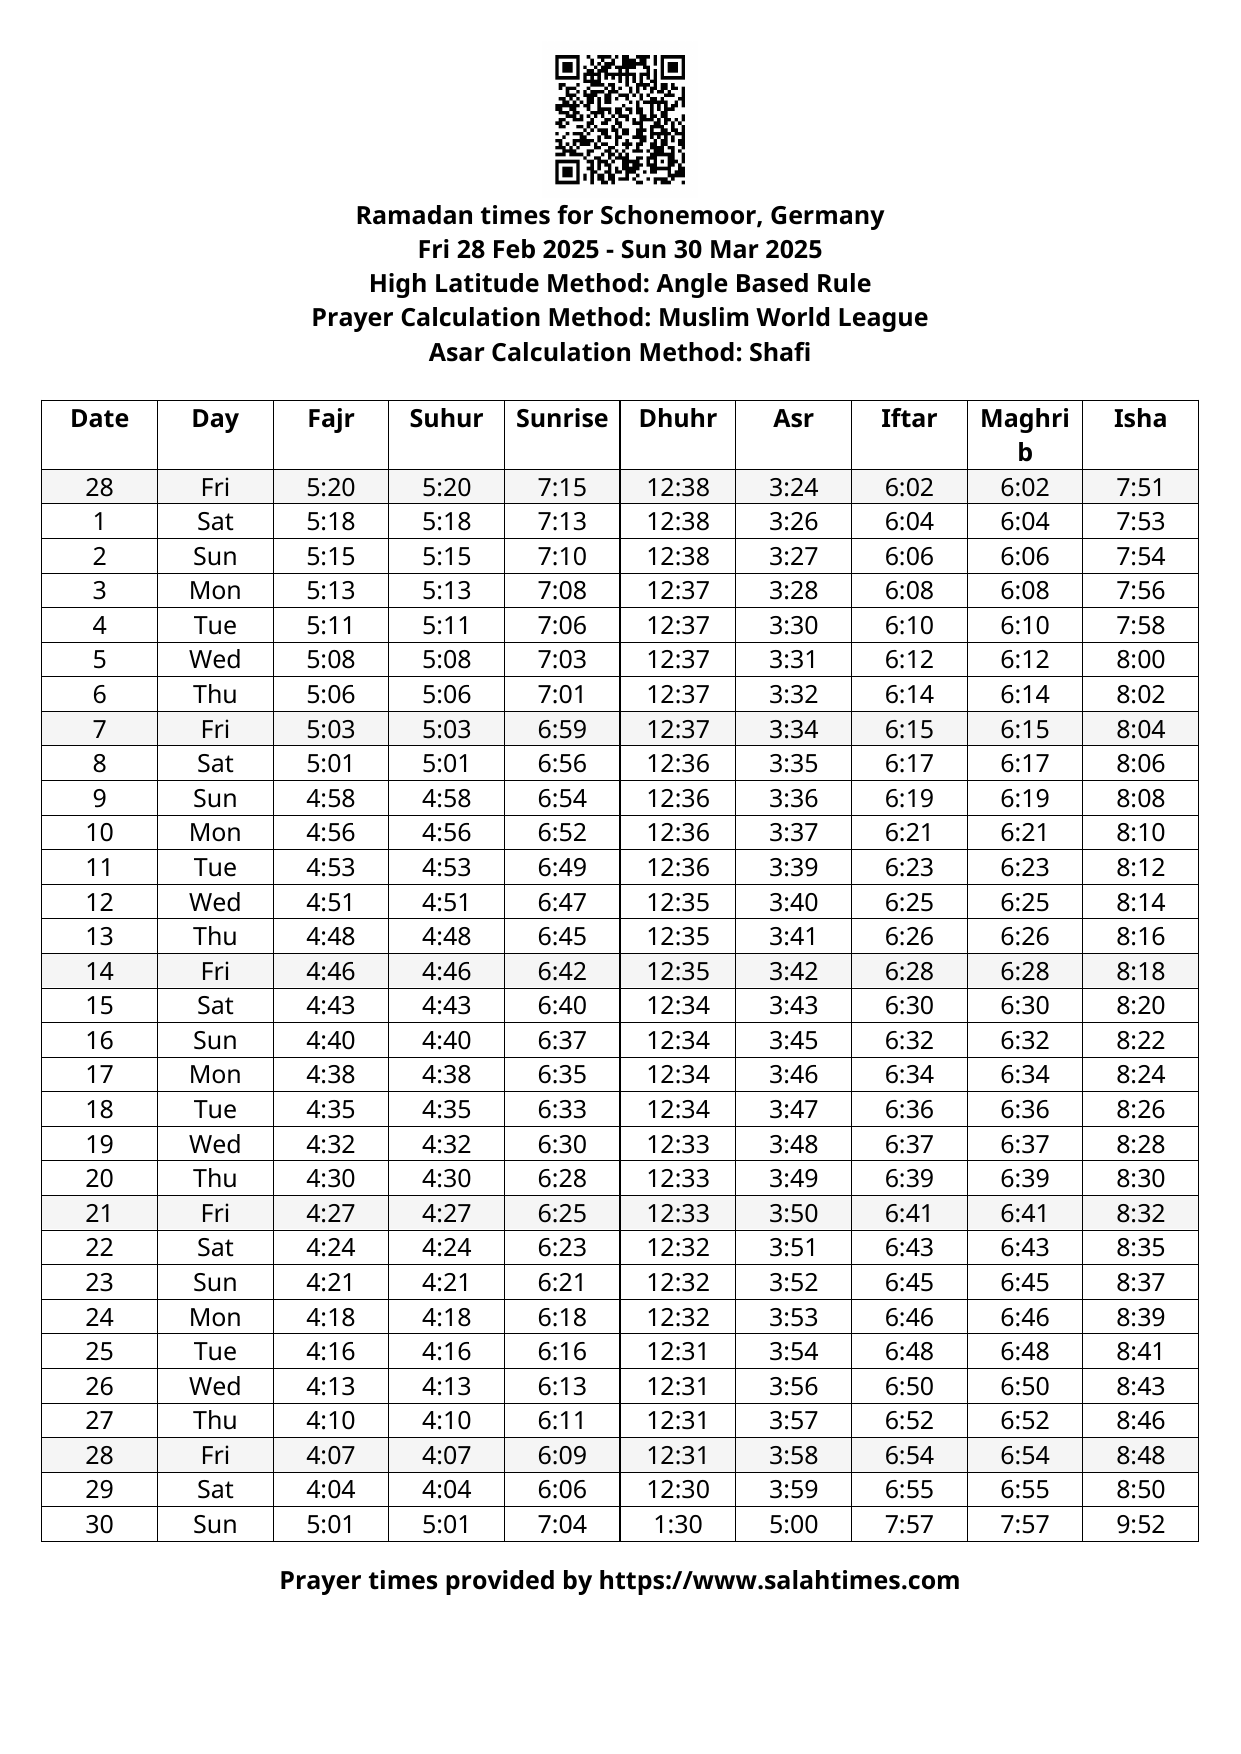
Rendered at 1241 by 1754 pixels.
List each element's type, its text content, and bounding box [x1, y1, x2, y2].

table_cell 4:07 [274, 1438, 388, 1472]
table_cell 6:26 [852, 919, 967, 953]
table_cell 23 [42, 1265, 157, 1299]
table_cell 6:23 [968, 850, 1082, 884]
table_cell 8:32 [1083, 1196, 1198, 1229]
table_cell 6:39 [852, 1161, 967, 1195]
table_cell 3:36 [736, 781, 851, 814]
table_cell 6:10 [968, 608, 1082, 642]
table_cell 4:53 [274, 850, 388, 884]
table_cell 6:21 [505, 1265, 619, 1299]
table_cell 5:18 [389, 504, 504, 538]
table_cell 4:13 [274, 1369, 388, 1402]
table_cell 12:38 [621, 539, 735, 572]
table_cell 8:08 [1083, 781, 1198, 814]
table_cell 8:04 [1083, 712, 1198, 745]
table_cell 6:12 [852, 643, 967, 676]
table_cell 5:13 [389, 574, 504, 607]
table_cell 6:25 [505, 1196, 619, 1229]
table_cell 6:33 [505, 1092, 619, 1126]
text Prayer Calculation Method: Muslim World League [42, 300, 1198, 334]
table_cell 15 [42, 989, 157, 1022]
table_cell 8:39 [1083, 1300, 1198, 1333]
table_cell 1 [42, 504, 157, 538]
table_cell 12:37 [621, 608, 735, 642]
table_cell 12:34 [621, 1092, 735, 1126]
table_cell 12:36 [621, 816, 735, 849]
table_cell 12:31 [621, 1334, 735, 1368]
table_header Asr [736, 401, 851, 469]
table_cell 12:35 [621, 919, 735, 953]
table_cell 4:58 [389, 781, 504, 814]
table_cell 7:10 [505, 539, 619, 572]
table_cell 12:31 [621, 1404, 735, 1437]
table_cell 17 [42, 1058, 157, 1091]
table_cell 14 [42, 954, 157, 987]
table_cell 8:28 [1083, 1127, 1198, 1160]
table_cell 5:15 [274, 539, 388, 572]
text Ramadan times for Schonemoor, Germany [42, 198, 1198, 232]
table_cell Sun [158, 539, 273, 572]
table_cell 7:08 [505, 574, 619, 607]
table_cell 6:36 [968, 1092, 1082, 1126]
table_cell 6:59 [505, 712, 619, 745]
table_cell 6:09 [505, 1438, 619, 1472]
table_cell 18 [42, 1092, 157, 1126]
text Prayer times provided by https://www.salahtimes.com [42, 1563, 1198, 1597]
table_cell Fri [158, 712, 273, 745]
table_cell 26 [42, 1369, 157, 1402]
table_cell 6:49 [505, 850, 619, 884]
table_cell 6:34 [852, 1058, 967, 1091]
table_header Dhuhr [621, 401, 735, 469]
table_cell 6:54 [852, 1438, 967, 1472]
table_cell 6:06 [852, 539, 967, 572]
table_cell Tue [158, 850, 273, 884]
table_cell 6:45 [505, 919, 619, 953]
table_cell 12:34 [621, 989, 735, 1022]
table_cell 6:04 [852, 504, 967, 538]
table_cell 12:37 [621, 677, 735, 711]
table_cell 4:27 [274, 1196, 388, 1229]
table_cell 3:51 [736, 1231, 851, 1264]
table_cell 12:38 [621, 470, 735, 503]
table_cell 24 [42, 1300, 157, 1333]
table_cell 6:36 [852, 1092, 967, 1126]
table_cell 8:35 [1083, 1231, 1198, 1264]
table_cell 3:31 [736, 643, 851, 676]
table_cell Sat [158, 504, 273, 538]
table_cell 6:55 [968, 1473, 1082, 1506]
table_cell 4:07 [389, 1438, 504, 1472]
table_cell 6:37 [852, 1127, 967, 1160]
table_cell 12:33 [621, 1161, 735, 1195]
table_cell 4:16 [274, 1334, 388, 1368]
table_cell 6:50 [852, 1369, 967, 1402]
table_cell 6:08 [968, 574, 1082, 607]
table_cell 7:58 [1083, 608, 1198, 642]
table_cell 5:01 [389, 1507, 504, 1541]
table_cell 1:30 [621, 1507, 735, 1541]
table_cell 5:20 [389, 470, 504, 503]
table_cell Fri [158, 954, 273, 987]
picture [542, 41, 699, 198]
table_cell 12:36 [621, 850, 735, 884]
table_cell 6:45 [968, 1265, 1082, 1299]
table_cell 27 [42, 1404, 157, 1437]
table_cell 4:30 [389, 1161, 504, 1195]
table_cell 8:37 [1083, 1265, 1198, 1299]
table_cell 6:47 [505, 885, 619, 918]
table_cell 4:04 [389, 1473, 504, 1506]
table_cell 8:48 [1083, 1438, 1198, 1472]
table_cell 3:54 [736, 1334, 851, 1368]
table_cell 6:46 [968, 1300, 1082, 1333]
table_cell 3:59 [736, 1473, 851, 1506]
table_cell 7:56 [1083, 574, 1198, 607]
table_cell 29 [42, 1473, 157, 1506]
table_cell 12:30 [621, 1473, 735, 1506]
table_cell 4:51 [389, 885, 504, 918]
table_cell 16 [42, 1023, 157, 1057]
table_cell 4:48 [274, 919, 388, 953]
table_cell 6:25 [968, 885, 1082, 918]
table_cell 6:21 [968, 816, 1082, 849]
table_cell 8:16 [1083, 919, 1198, 953]
table_cell 6:52 [852, 1404, 967, 1437]
table_cell 6:08 [852, 574, 967, 607]
table_cell 3:58 [736, 1438, 851, 1472]
table_cell 8:41 [1083, 1334, 1198, 1368]
table_cell 4:10 [274, 1404, 388, 1437]
table_cell 6:21 [852, 816, 967, 849]
table_cell 6:06 [505, 1473, 619, 1506]
table_cell 6:52 [505, 816, 619, 849]
table_cell 6:48 [968, 1334, 1082, 1368]
table_cell Sat [158, 1473, 273, 1506]
table_cell 5:03 [274, 712, 388, 745]
table_cell 6:11 [505, 1404, 619, 1437]
table_cell 12:33 [621, 1196, 735, 1229]
table_cell 4:43 [274, 989, 388, 1022]
table_cell 7:01 [505, 677, 619, 711]
table_cell 12:32 [621, 1231, 735, 1264]
table_cell 12:34 [621, 1058, 735, 1091]
table_cell 5:01 [274, 746, 388, 780]
table_cell 6:25 [852, 885, 967, 918]
table_cell 7:57 [968, 1507, 1082, 1541]
table_header Suhur [389, 401, 504, 469]
table_cell 21 [42, 1196, 157, 1229]
table_cell 4:35 [389, 1092, 504, 1126]
table_header Date [42, 401, 157, 469]
table_cell 12:31 [621, 1438, 735, 1472]
table_header Iftar [852, 401, 967, 469]
table_cell 4:56 [274, 816, 388, 849]
table_cell 12:37 [621, 574, 735, 607]
table_cell 3:48 [736, 1127, 851, 1160]
table_cell 7:13 [505, 504, 619, 538]
table_cell 4:53 [389, 850, 504, 884]
table_cell 28 [42, 470, 157, 503]
table_cell 4:38 [274, 1058, 388, 1091]
table_cell 6:52 [968, 1404, 1082, 1437]
table_cell 5:01 [274, 1507, 388, 1541]
table_cell 4:18 [274, 1300, 388, 1333]
table_cell 6:04 [968, 504, 1082, 538]
table_cell 4:43 [389, 989, 504, 1022]
table_cell 6:45 [852, 1265, 967, 1299]
table_cell 3:50 [736, 1196, 851, 1229]
table_cell 6:19 [852, 781, 967, 814]
table_cell 4:38 [389, 1058, 504, 1091]
table_cell 8:43 [1083, 1369, 1198, 1402]
table_cell 7 [42, 712, 157, 745]
table_cell 6:10 [852, 608, 967, 642]
table_cell 6:17 [852, 746, 967, 780]
table_cell 3:41 [736, 919, 851, 953]
table_cell 8:00 [1083, 643, 1198, 676]
table_cell Tue [158, 1334, 273, 1368]
table_cell Sun [158, 1265, 273, 1299]
table_cell 4:04 [274, 1473, 388, 1506]
table_cell 6:18 [505, 1300, 619, 1333]
table_cell 4:10 [389, 1404, 504, 1437]
table_cell 25 [42, 1334, 157, 1368]
table_cell 6:15 [852, 712, 967, 745]
table_cell 4:21 [389, 1265, 504, 1299]
table_cell 12:35 [621, 885, 735, 918]
table_cell Thu [158, 919, 273, 953]
table_cell Tue [158, 608, 273, 642]
table_cell 8:46 [1083, 1404, 1198, 1437]
table_cell 12:36 [621, 746, 735, 780]
table_cell 5:11 [389, 608, 504, 642]
table_cell 5:06 [274, 677, 388, 711]
table_cell 4:21 [274, 1265, 388, 1299]
table_cell 6:46 [852, 1300, 967, 1333]
table_cell 3:57 [736, 1404, 851, 1437]
table_cell 6:14 [852, 677, 967, 711]
table_cell 4:27 [389, 1196, 504, 1229]
table_cell 4:56 [389, 816, 504, 849]
table_cell 4:51 [274, 885, 388, 918]
table_cell 6:23 [852, 850, 967, 884]
table_cell 19 [42, 1127, 157, 1160]
table_cell Sat [158, 989, 273, 1022]
table_cell 8:02 [1083, 677, 1198, 711]
table_cell Thu [158, 1404, 273, 1437]
table_cell 5:11 [274, 608, 388, 642]
table_cell Thu [158, 1161, 273, 1195]
table_cell 6:02 [968, 470, 1082, 503]
table_cell Mon [158, 574, 273, 607]
table_cell 4:46 [274, 954, 388, 987]
table_cell 4:46 [389, 954, 504, 987]
table_cell 5:06 [389, 677, 504, 711]
table_cell 5:20 [274, 470, 388, 503]
table_cell Wed [158, 643, 273, 676]
table_cell 7:15 [505, 470, 619, 503]
table_cell Tue [158, 1092, 273, 1126]
text Asar Calculation Method: Shafi [42, 334, 1198, 368]
table_cell 3:40 [736, 885, 851, 918]
table_cell 8:30 [1083, 1161, 1198, 1195]
table_cell 4:30 [274, 1161, 388, 1195]
table_cell 8 [42, 746, 157, 780]
table_cell Sun [158, 1023, 273, 1057]
table_cell 30 [42, 1507, 157, 1541]
table_cell 20 [42, 1161, 157, 1195]
table_cell 7:03 [505, 643, 619, 676]
table_cell Sun [158, 781, 273, 814]
table_header Day [158, 401, 273, 469]
table_cell 4:58 [274, 781, 388, 814]
table_cell 9 [42, 781, 157, 814]
table_cell Sat [158, 746, 273, 780]
table_header Maghrib [968, 401, 1082, 469]
table_cell 3:32 [736, 677, 851, 711]
table_cell 3:28 [736, 574, 851, 607]
table_cell 12:37 [621, 643, 735, 676]
table_cell Sat [158, 1231, 273, 1264]
table_cell 3:42 [736, 954, 851, 987]
table_cell 6:41 [968, 1196, 1082, 1229]
table_cell 5:13 [274, 574, 388, 607]
table_cell Wed [158, 1369, 273, 1402]
text Fri 28 Feb 2025 - Sun 30 Mar 2025 [42, 232, 1198, 266]
table_cell 12:35 [621, 954, 735, 987]
table_cell 8:22 [1083, 1023, 1198, 1057]
table_header Isha [1083, 401, 1198, 469]
table_cell 6:43 [968, 1231, 1082, 1264]
table_cell 6:17 [968, 746, 1082, 780]
table_cell 6:30 [505, 1127, 619, 1160]
table_cell 12:36 [621, 781, 735, 814]
table_cell 6:15 [968, 712, 1082, 745]
table_cell 6:32 [968, 1023, 1082, 1057]
table_cell 7:54 [1083, 539, 1198, 572]
table_cell 6:55 [852, 1473, 967, 1506]
table_cell 5:00 [736, 1507, 851, 1541]
table_cell 12:31 [621, 1369, 735, 1402]
table_cell 6:37 [968, 1127, 1082, 1160]
table_cell Fri [158, 1196, 273, 1229]
table_cell 8:14 [1083, 885, 1198, 918]
table_cell 6:42 [505, 954, 619, 987]
table_cell 4:32 [389, 1127, 504, 1160]
table_cell 4 [42, 608, 157, 642]
table_cell 6:23 [505, 1231, 619, 1264]
table_cell 3 [42, 574, 157, 607]
table_cell 3:43 [736, 989, 851, 1022]
table_cell 6:26 [968, 919, 1082, 953]
table_cell 4:18 [389, 1300, 504, 1333]
table_cell 3:30 [736, 608, 851, 642]
table_cell 10 [42, 816, 157, 849]
table_cell 6 [42, 677, 157, 711]
table_cell 3:46 [736, 1058, 851, 1091]
table_cell 3:53 [736, 1300, 851, 1333]
table_cell 6:32 [852, 1023, 967, 1057]
table_cell 9:52 [1083, 1507, 1198, 1541]
table_cell 4:24 [389, 1231, 504, 1264]
table_cell 6:50 [968, 1369, 1082, 1402]
table_cell 4:32 [274, 1127, 388, 1160]
table_cell Mon [158, 1300, 273, 1333]
table_cell 4:35 [274, 1092, 388, 1126]
table_cell 3:56 [736, 1369, 851, 1402]
table_cell 6:39 [968, 1161, 1082, 1195]
table_cell 8:06 [1083, 746, 1198, 780]
table_cell 6:19 [968, 781, 1082, 814]
table_cell 12 [42, 885, 157, 918]
table_cell 3:27 [736, 539, 851, 572]
table_cell 6:43 [852, 1231, 967, 1264]
table_cell Wed [158, 885, 273, 918]
table_cell 3:37 [736, 816, 851, 849]
table_cell 6:56 [505, 746, 619, 780]
table_cell Fri [158, 470, 273, 503]
table_cell 7:06 [505, 608, 619, 642]
table_cell 5:18 [274, 504, 388, 538]
table_cell Thu [158, 677, 273, 711]
table_cell 8:50 [1083, 1473, 1198, 1506]
table_cell 4:16 [389, 1334, 504, 1368]
table_cell 3:47 [736, 1092, 851, 1126]
table_cell 6:13 [505, 1369, 619, 1402]
table_cell 5 [42, 643, 157, 676]
table_cell 6:14 [968, 677, 1082, 711]
table_cell 6:40 [505, 989, 619, 1022]
table_cell 7:04 [505, 1507, 619, 1541]
table_cell 5:08 [389, 643, 504, 676]
table_cell 6:54 [505, 781, 619, 814]
table_cell 3:39 [736, 850, 851, 884]
table_cell 12:33 [621, 1127, 735, 1160]
table_cell 8:24 [1083, 1058, 1198, 1091]
table_cell 7:57 [852, 1507, 967, 1541]
text High Latitude Method: Angle Based Rule [42, 266, 1198, 300]
table_cell 7:53 [1083, 504, 1198, 538]
table_cell 5:01 [389, 746, 504, 780]
table_cell 8:12 [1083, 850, 1198, 884]
table_cell 3:24 [736, 470, 851, 503]
table_cell 28 [42, 1438, 157, 1472]
table_cell 6:30 [968, 989, 1082, 1022]
table_cell 6:02 [852, 470, 967, 503]
table_cell 4:40 [274, 1023, 388, 1057]
table_cell 4:24 [274, 1231, 388, 1264]
table_cell 12:32 [621, 1300, 735, 1333]
table_cell 6:30 [852, 989, 967, 1022]
table_cell 11 [42, 850, 157, 884]
table_cell 8:18 [1083, 954, 1198, 987]
table_cell 22 [42, 1231, 157, 1264]
table_cell 6:37 [505, 1023, 619, 1057]
table_cell 6:48 [852, 1334, 967, 1368]
table_cell 5:03 [389, 712, 504, 745]
table_cell 6:54 [968, 1438, 1082, 1472]
table_cell Mon [158, 1058, 273, 1091]
table_header Fajr [274, 401, 388, 469]
table_cell 6:28 [852, 954, 967, 987]
table_cell 12:32 [621, 1265, 735, 1299]
table_cell 6:06 [968, 539, 1082, 572]
table_cell 4:13 [389, 1369, 504, 1402]
table_cell 6:34 [968, 1058, 1082, 1091]
table_cell 5:15 [389, 539, 504, 572]
table_cell 6:28 [505, 1161, 619, 1195]
table_cell 4:40 [389, 1023, 504, 1057]
table_cell 8:20 [1083, 989, 1198, 1022]
table_cell 6:35 [505, 1058, 619, 1091]
table_cell Mon [158, 816, 273, 849]
table_cell 8:26 [1083, 1092, 1198, 1126]
table_cell 12:37 [621, 712, 735, 745]
table_cell Fri [158, 1438, 273, 1472]
table_cell 6:28 [968, 954, 1082, 987]
table_cell Sun [158, 1507, 273, 1541]
table_cell 6:16 [505, 1334, 619, 1368]
table_cell 3:35 [736, 746, 851, 780]
table_cell 12:34 [621, 1023, 735, 1057]
table_cell 4:48 [389, 919, 504, 953]
table_header Sunrise [505, 401, 619, 469]
table_cell 3:52 [736, 1265, 851, 1299]
table_cell 2 [42, 539, 157, 572]
table_cell 12:38 [621, 504, 735, 538]
table_cell 6:41 [852, 1196, 967, 1229]
table_cell 5:08 [274, 643, 388, 676]
table_cell 3:45 [736, 1023, 851, 1057]
table_cell 8:10 [1083, 816, 1198, 849]
table_cell 3:26 [736, 504, 851, 538]
table_cell 3:49 [736, 1161, 851, 1195]
table_cell Wed [158, 1127, 273, 1160]
table_cell 7:51 [1083, 470, 1198, 503]
table_cell 13 [42, 919, 157, 953]
table_cell 6:12 [968, 643, 1082, 676]
table_cell 3:34 [736, 712, 851, 745]
